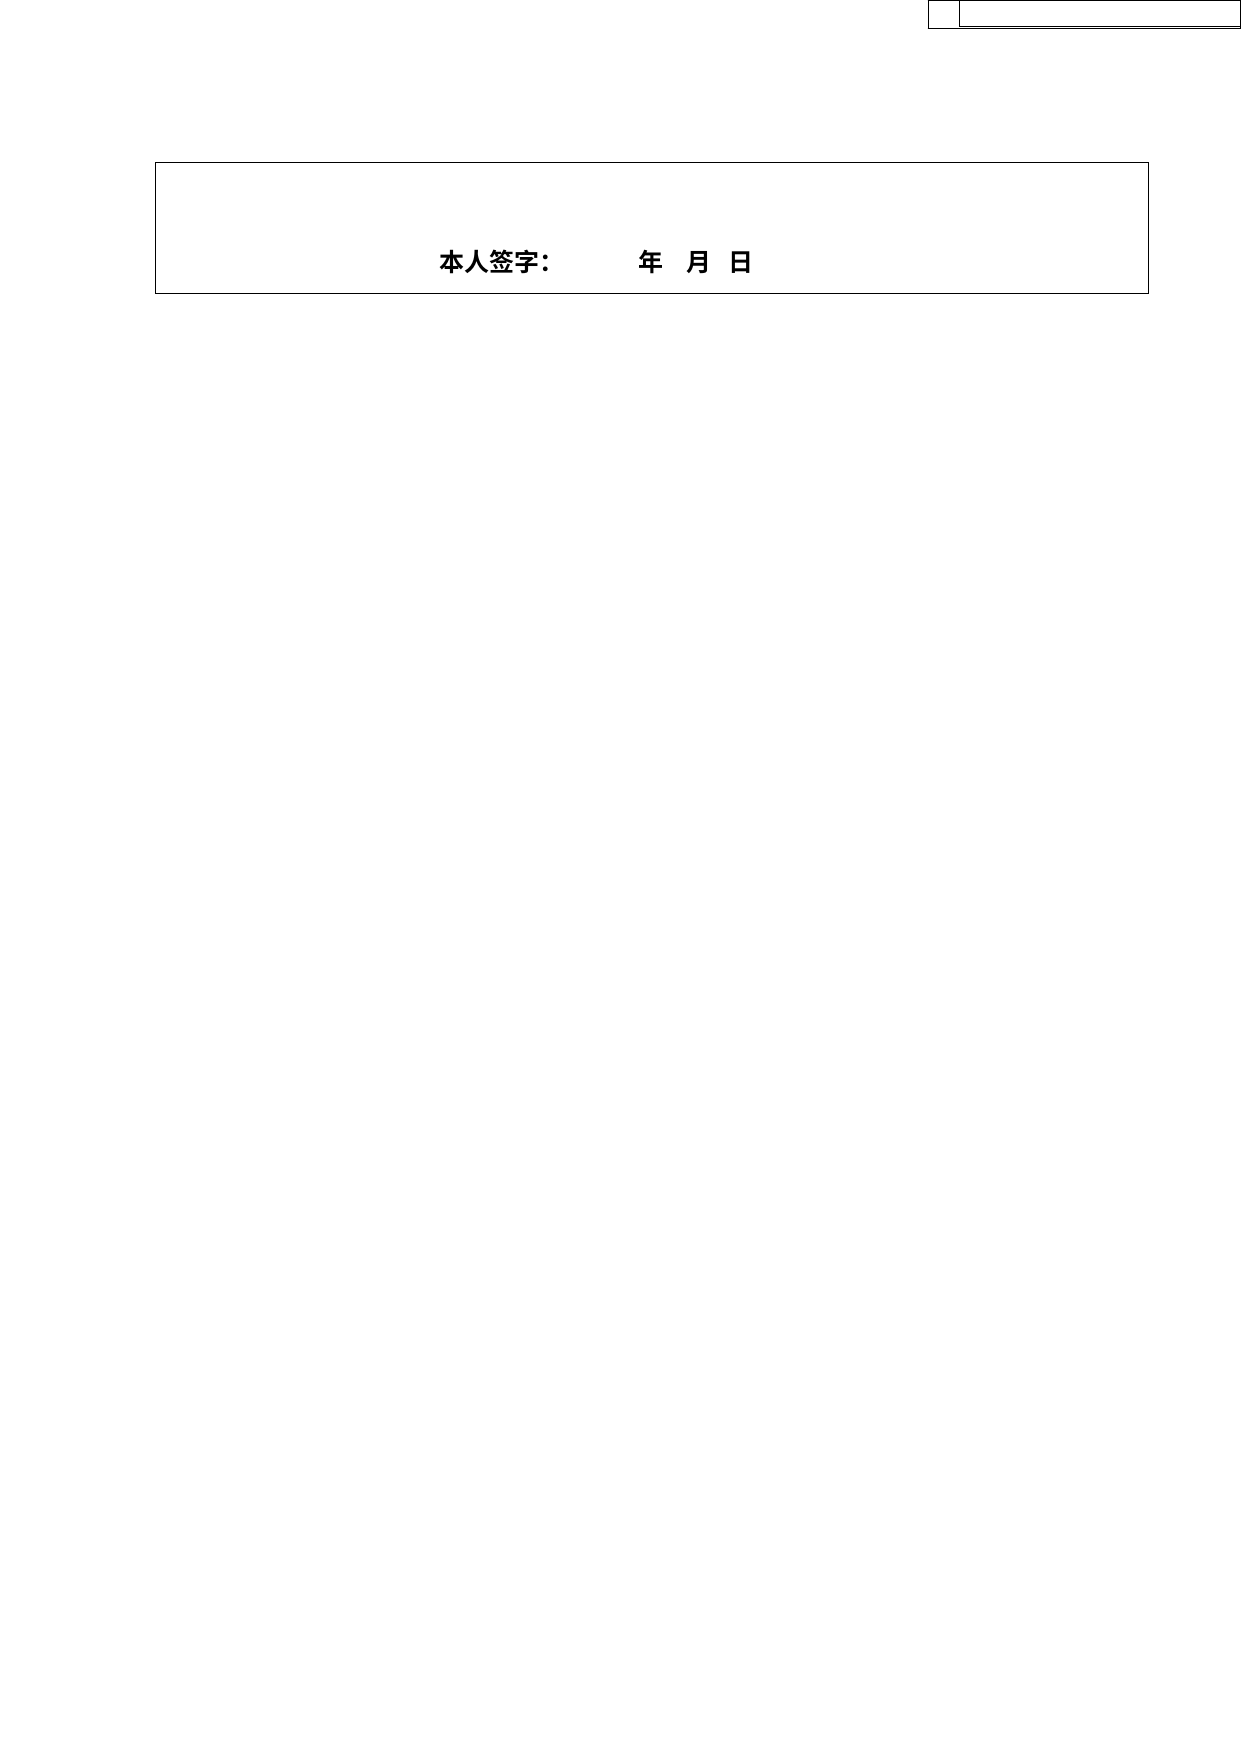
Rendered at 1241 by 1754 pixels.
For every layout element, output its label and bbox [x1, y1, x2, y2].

table_header [929, 1, 1240, 28]
table_header [960, 1, 1240, 26]
table_cell [156, 163, 1148, 293]
